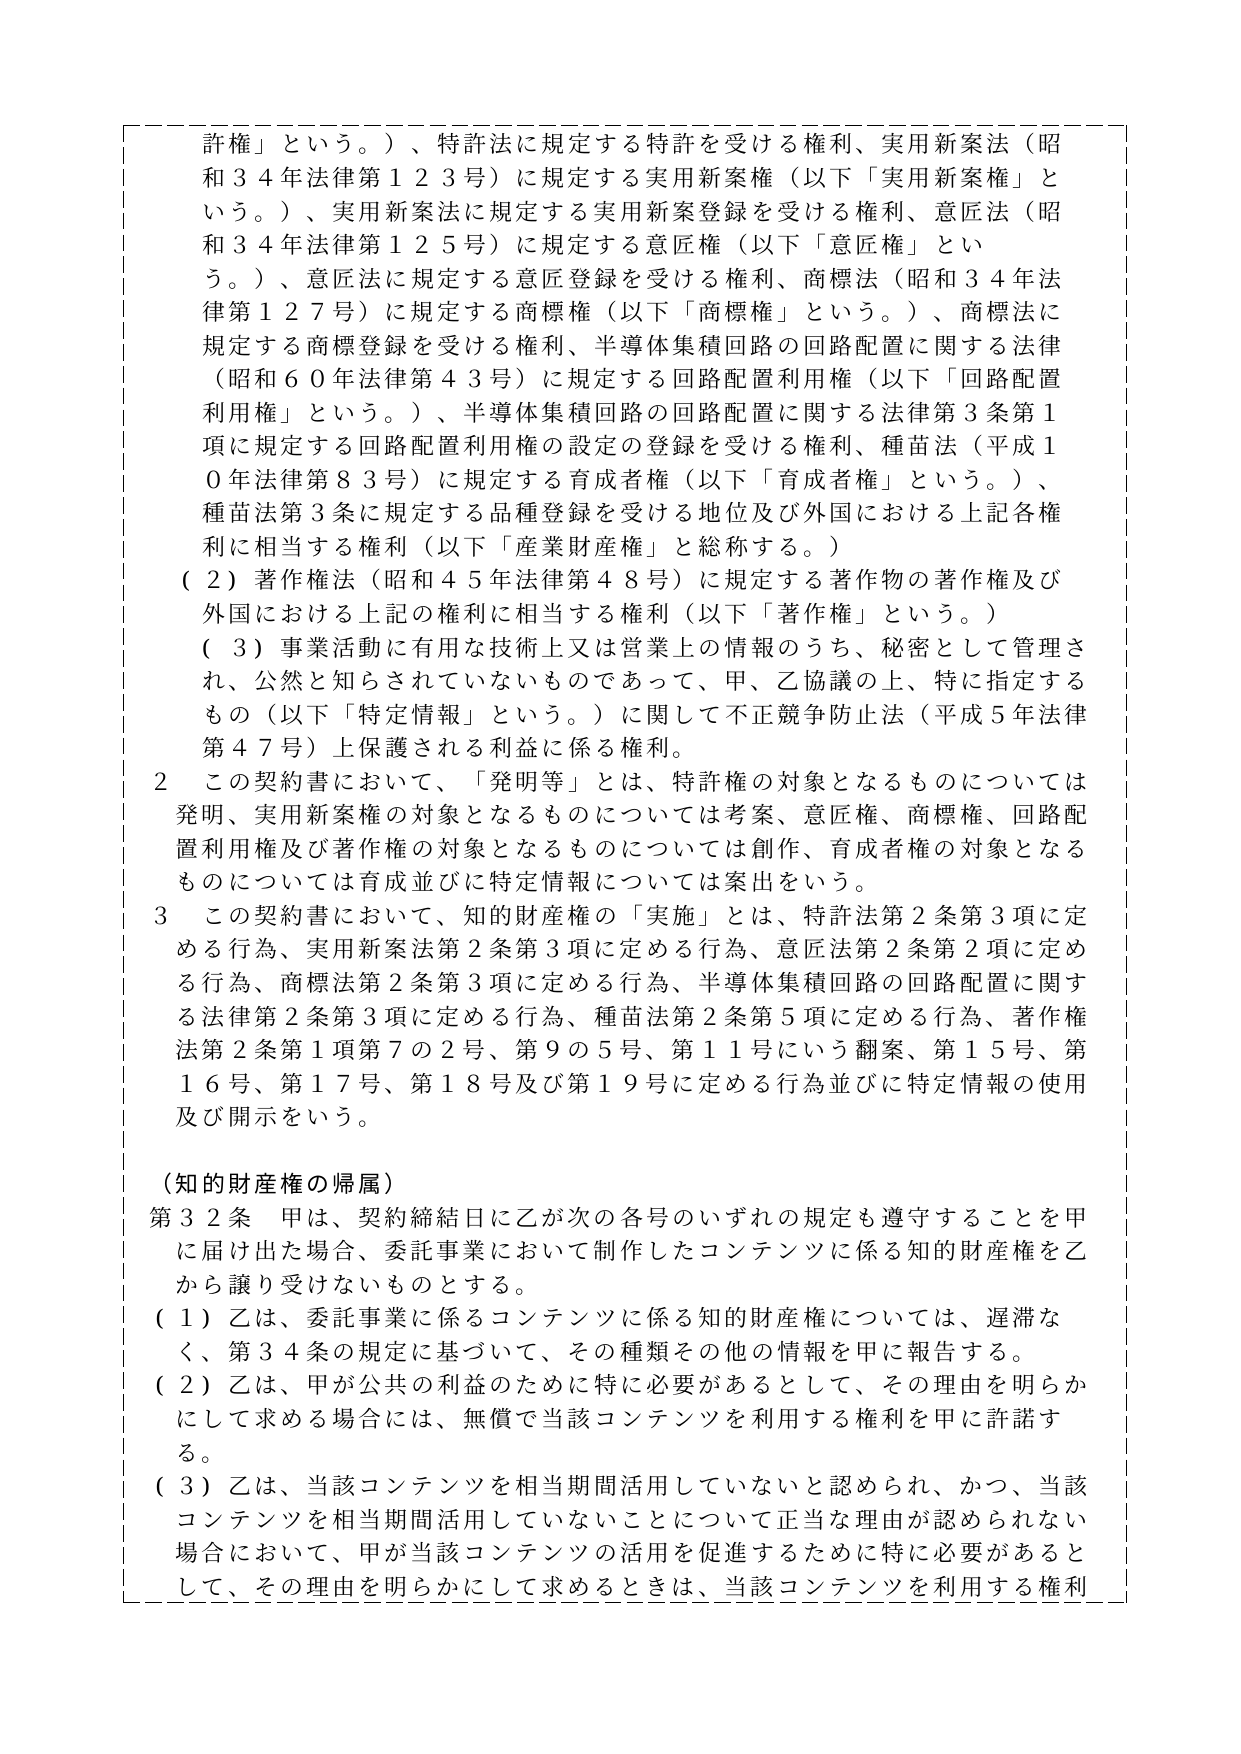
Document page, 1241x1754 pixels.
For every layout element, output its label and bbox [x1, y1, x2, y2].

table_header [124, 125, 1127, 1602]
